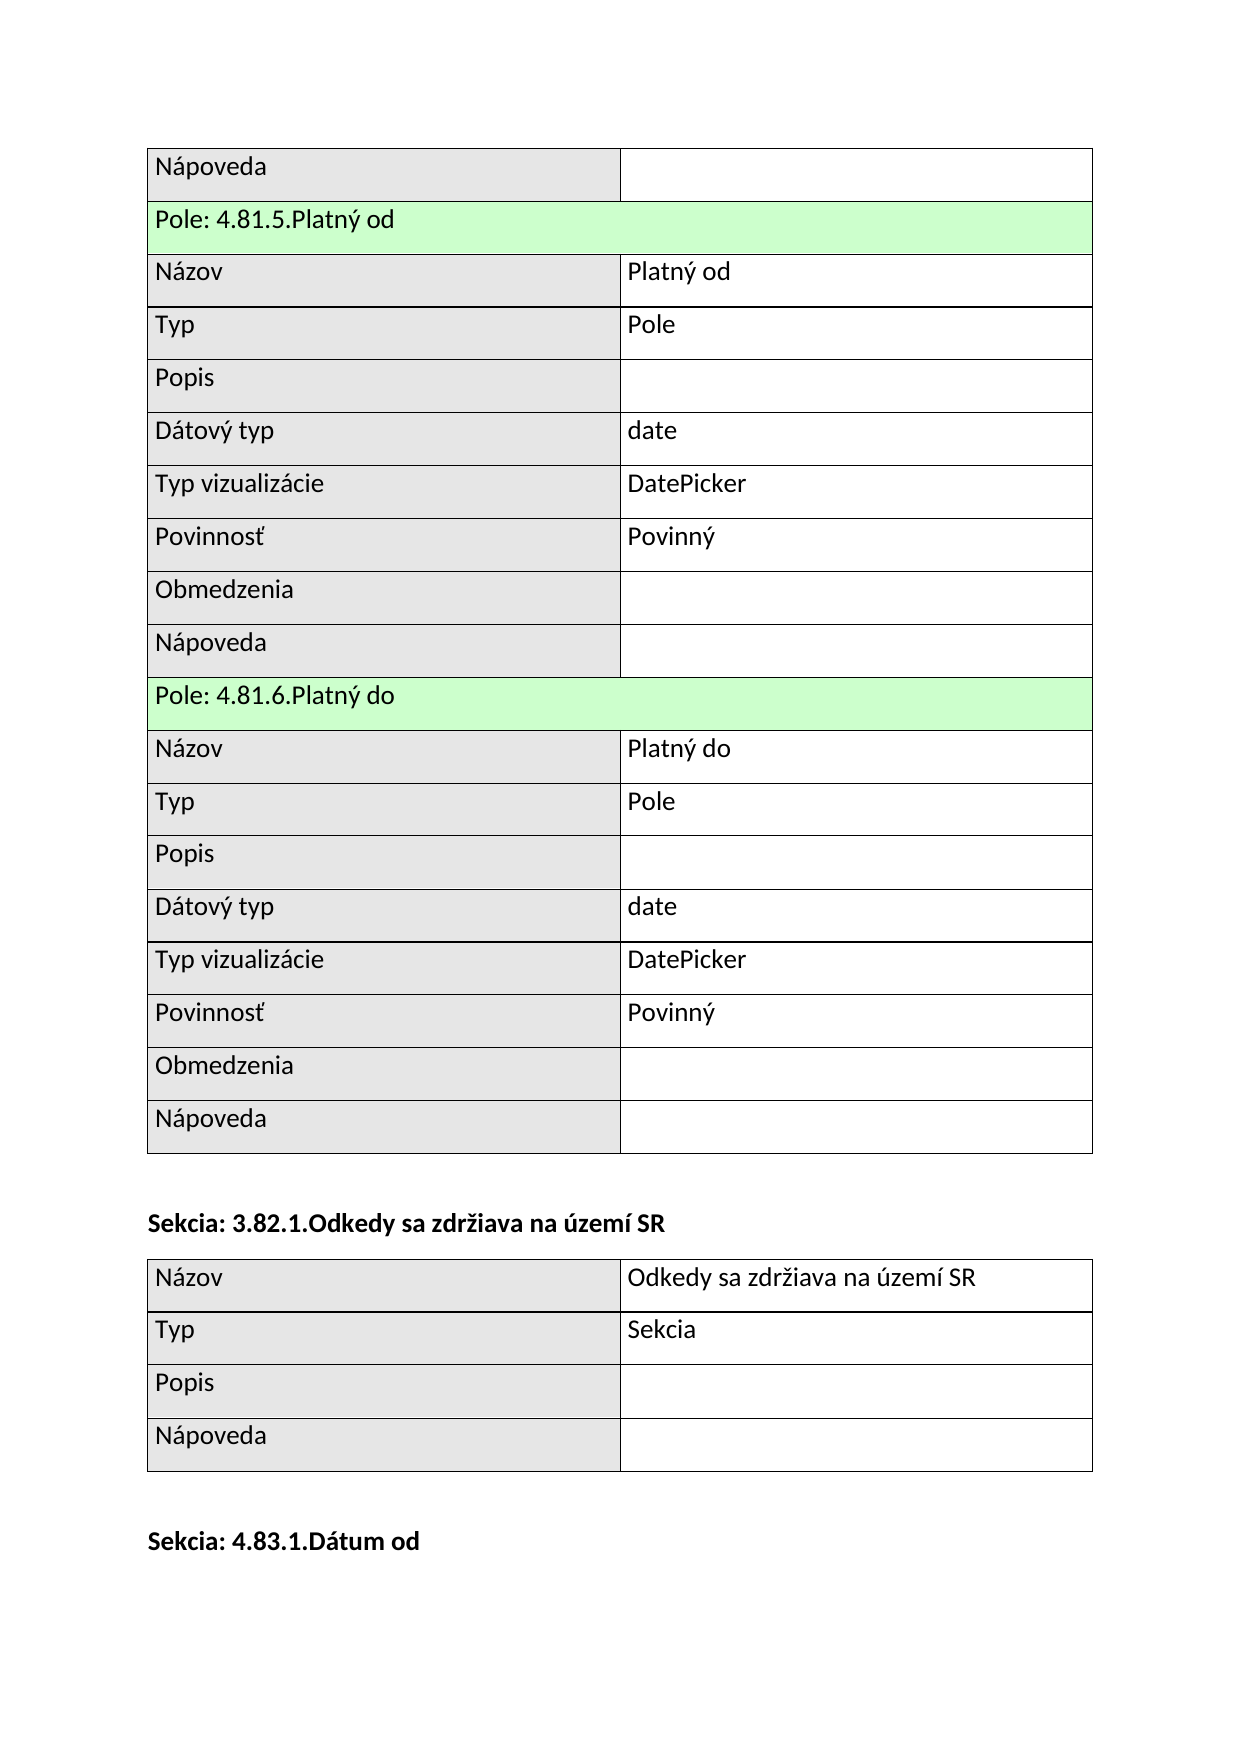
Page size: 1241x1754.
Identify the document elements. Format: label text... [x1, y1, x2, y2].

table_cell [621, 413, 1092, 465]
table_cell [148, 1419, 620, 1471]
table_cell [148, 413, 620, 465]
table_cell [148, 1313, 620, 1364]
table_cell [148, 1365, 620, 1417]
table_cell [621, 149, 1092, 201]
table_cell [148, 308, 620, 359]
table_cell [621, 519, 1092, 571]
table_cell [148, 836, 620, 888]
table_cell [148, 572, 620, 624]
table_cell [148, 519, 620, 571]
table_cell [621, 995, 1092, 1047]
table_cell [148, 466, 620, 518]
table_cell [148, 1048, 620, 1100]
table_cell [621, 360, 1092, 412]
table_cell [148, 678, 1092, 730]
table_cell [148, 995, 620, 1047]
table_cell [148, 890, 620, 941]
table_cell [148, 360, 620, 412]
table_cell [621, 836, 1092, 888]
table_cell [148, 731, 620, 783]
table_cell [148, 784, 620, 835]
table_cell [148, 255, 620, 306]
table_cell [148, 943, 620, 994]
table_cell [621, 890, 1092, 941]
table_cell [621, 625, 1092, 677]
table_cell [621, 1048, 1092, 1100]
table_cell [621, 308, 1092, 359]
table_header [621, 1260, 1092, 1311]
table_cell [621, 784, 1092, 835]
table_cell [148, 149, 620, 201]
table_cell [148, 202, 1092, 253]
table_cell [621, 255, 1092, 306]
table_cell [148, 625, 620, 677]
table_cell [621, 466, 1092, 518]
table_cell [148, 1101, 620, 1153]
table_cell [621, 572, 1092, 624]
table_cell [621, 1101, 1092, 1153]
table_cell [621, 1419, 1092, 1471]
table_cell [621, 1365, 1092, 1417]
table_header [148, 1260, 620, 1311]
text Sekcia: 4.83.1.Dátum od [148, 1524, 1093, 1557]
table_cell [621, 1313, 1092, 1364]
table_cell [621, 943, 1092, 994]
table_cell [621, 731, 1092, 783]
text Sekcia: 3.82.1.Odkedy sa zdržiava na území SR [148, 1206, 1093, 1239]
